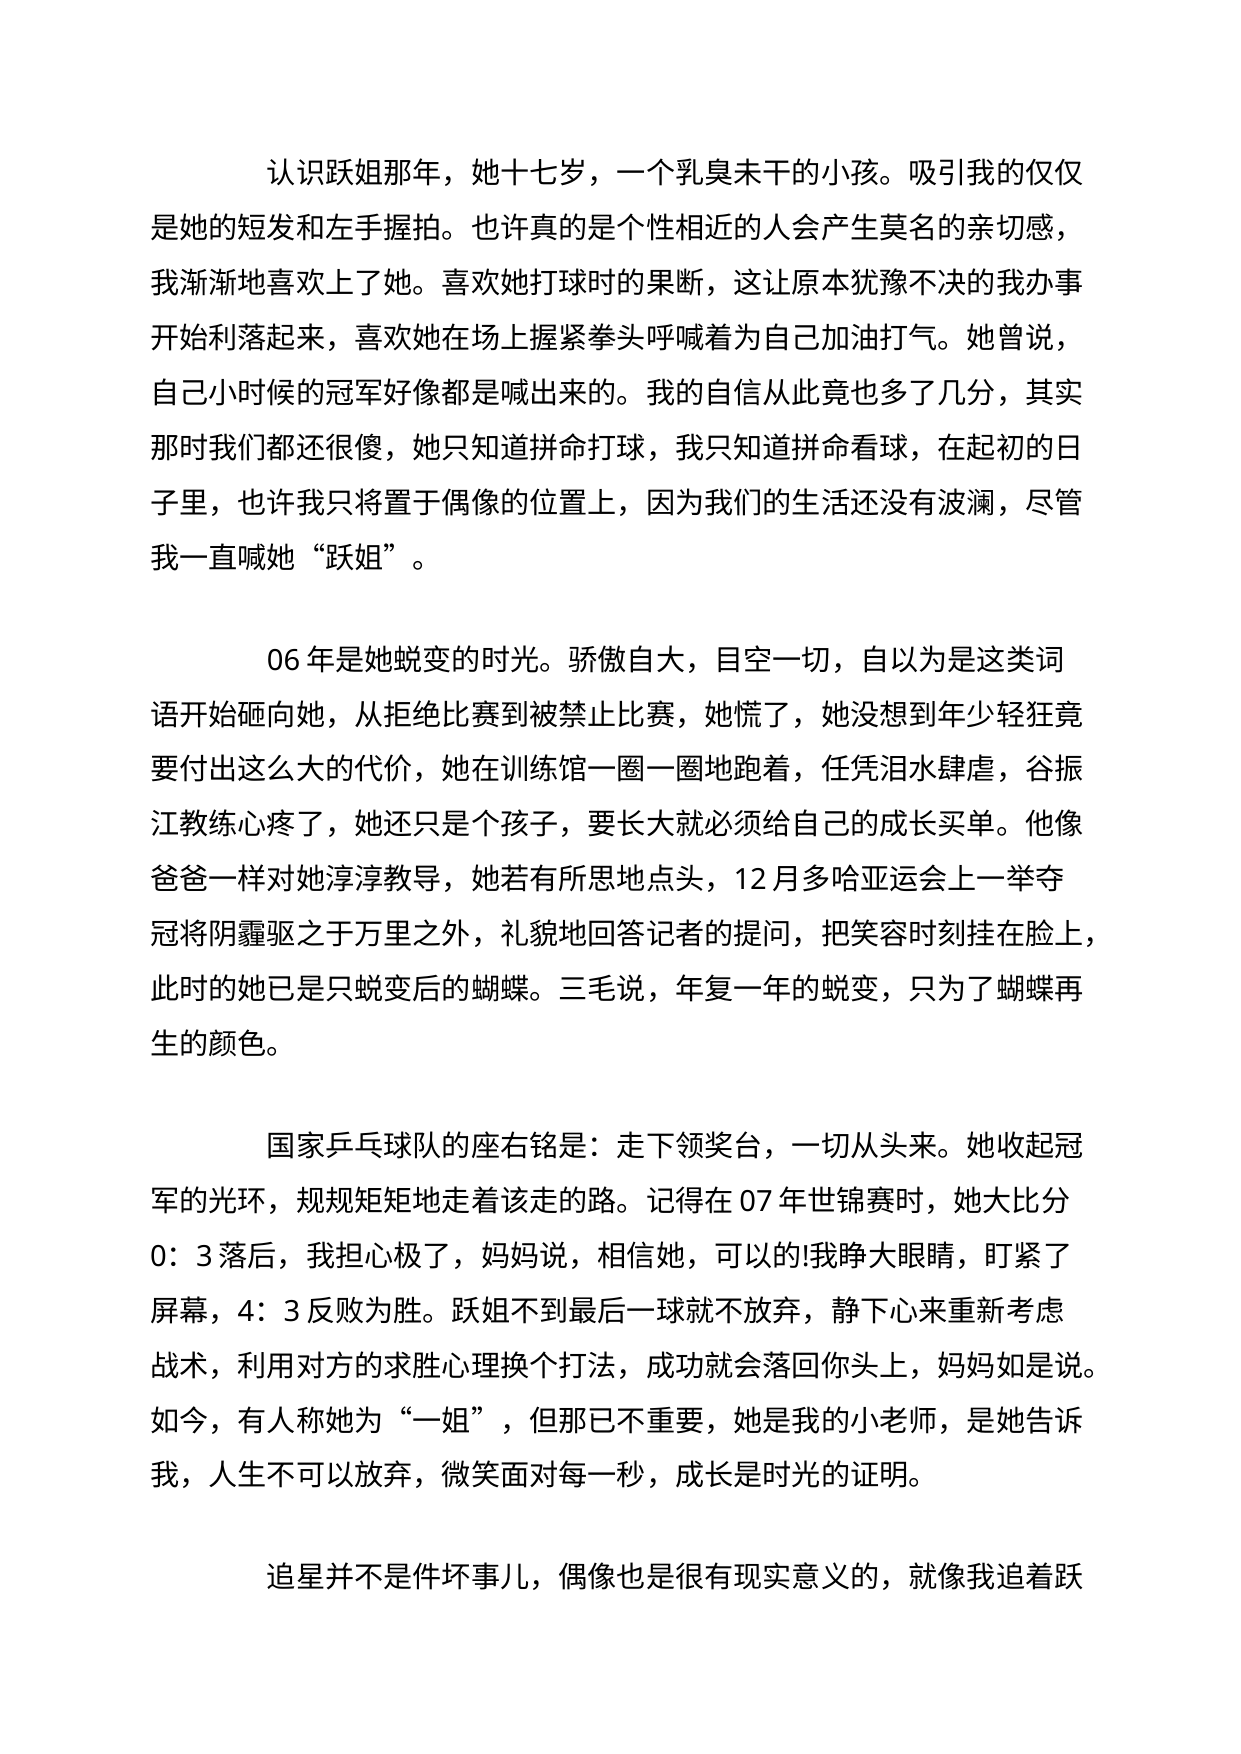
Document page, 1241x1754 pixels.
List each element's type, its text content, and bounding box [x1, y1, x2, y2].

text 06年是她蜕变的时光。骄傲自大，目空一切，自以为是这类词语开始砸向她，从拒绝比赛到被禁止比赛，她慌了，她没想到年少轻狂竟要付出这么大的代价，她在训练馆一圈一圈地跑着，任凭泪水肆虐，谷振江教练心疼了，她还只是个孩子，要长大就必须给自己的成长买单。他像爸爸一样对她淳淳教导，她若有所思地点头，12月多哈亚运会上一举夺冠将阴霾驱之于万里之外，礼貌地回答记者的提问，把笑容时刻挂在脸上，此时的她已是只蜕变后的蝴蝶。三毛说，年复一年的蜕变，只为了蝴蝶再生的颜色。 [150, 636, 1090, 1063]
text 国家乒乓球队的座右铭是：走下领奖台，一切从头来。她收起冠军的光环，规规矩矩地走着该走的路。记得在07年世锦赛时，她大比分0：3落后，我担心极了，妈妈说，相信她，可以的!我睁大眼睛，盯紧了屏幕，4：3反败为胜。跃姐不到最后一球就不放弃，静下心来重新考虑战术，利用对方的求胜心理换个打法，成功就会落回你头上，妈妈如是说。如今，有人称她为“一姐”，但那已不重要，她是我的小老师，是她告诉我，人生不可以放弃，微笑面对每一秒，成长是时光的证明。 [150, 1122, 1090, 1494]
text 认识跃姐那年，她十七岁，一个乳臭未干的小孩。吸引我的仅仅是她的短发和左手握拍。也许真的是个性相近的人会产生莫名的亲切感，我渐渐地喜欢上了她。喜欢她打球时的果断，这让原本犹豫不决的我办事开始利落起来，喜欢她在场上握紧拳头呼喊着为自己加油打气。她曾说，自己小时候的冠军好像都是喊出来的。我的自信从此竟也多了几分，其实那时我们都还很傻，她只知道拼命打球，我只知道拼命看球，在起初的日子里，也许我只将置于偶像的位置上，因为我们的生活还没有波澜，尽管我一直喊她“跃姐”。 [150, 150, 1090, 577]
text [150, 1554, 1090, 1596]
